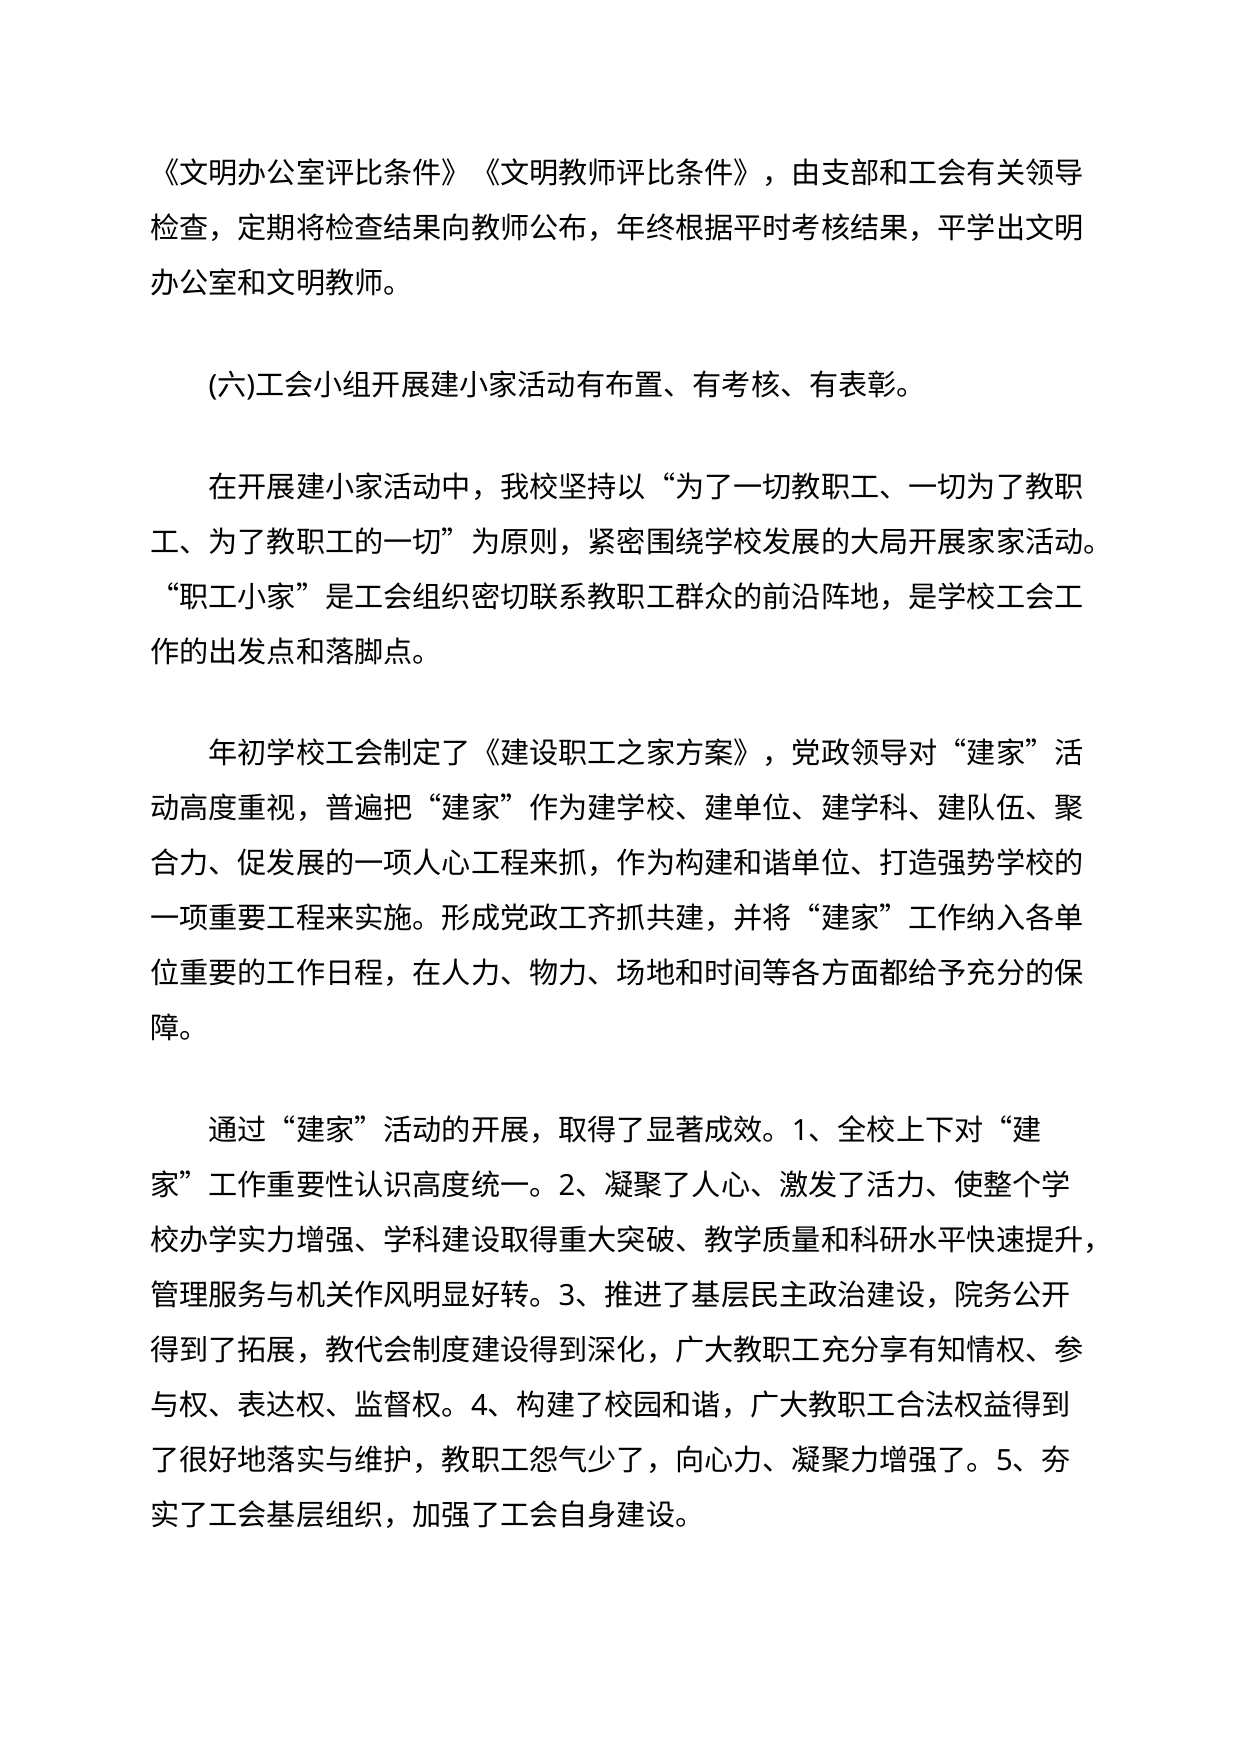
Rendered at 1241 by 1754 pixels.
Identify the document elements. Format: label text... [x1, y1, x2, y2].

text 在开展建小家活动中，我校坚持以“为了一切教职工、一切为了教职工、为了教职工的一切”为原则，紧密围绕学校发展的大局开展家家活动。“职工小家”是工会组织密切联系教职工群众的前沿阵地，是学校工会工作的出发点和落脚点。 [150, 463, 1090, 671]
text (六)工会小组开展建小家活动有布置、有考核、有表彰。 [150, 362, 1090, 404]
text 通过“建家”活动的开展，取得了显著成效。1、全校上下对“建家”工作重要性认识高度统一。2、凝聚了人心、激发了活力、使整个学校办学实力增强、学科建设取得重大突破、教学质量和科研水平快速提升，管理服务与机关作风明显好转。3、推进了基层民主政治建设，院务公开得到了拓展，教代会制度建设得到深化，广大教职工充分享有知情权、参与权、表达权、监督权。4、构建了校园和谐，广大教职工合法权益得到了很好地落实与维护，教职工怨气少了，向心力、凝聚力增强了。5、夯实了工会基层组织，加强了工会自身建设。 [150, 1106, 1090, 1533]
text 年初学校工会制定了《建设职工之家方案》，党政领导对“建家”活动高度重视，普遍把“建家”作为建学校、建单位、建学科、建队伍、聚合力、促发展的一项人心工程来抓，作为构建和谐单位、打造强势学校的一项重要工程来实施。形成党政工齐抓共建，并将“建家”工作纳入各单位重要的工作日程，在人力、物力、场地和时间等各方面都给予充分的保障。 [150, 730, 1090, 1047]
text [150, 150, 1090, 302]
